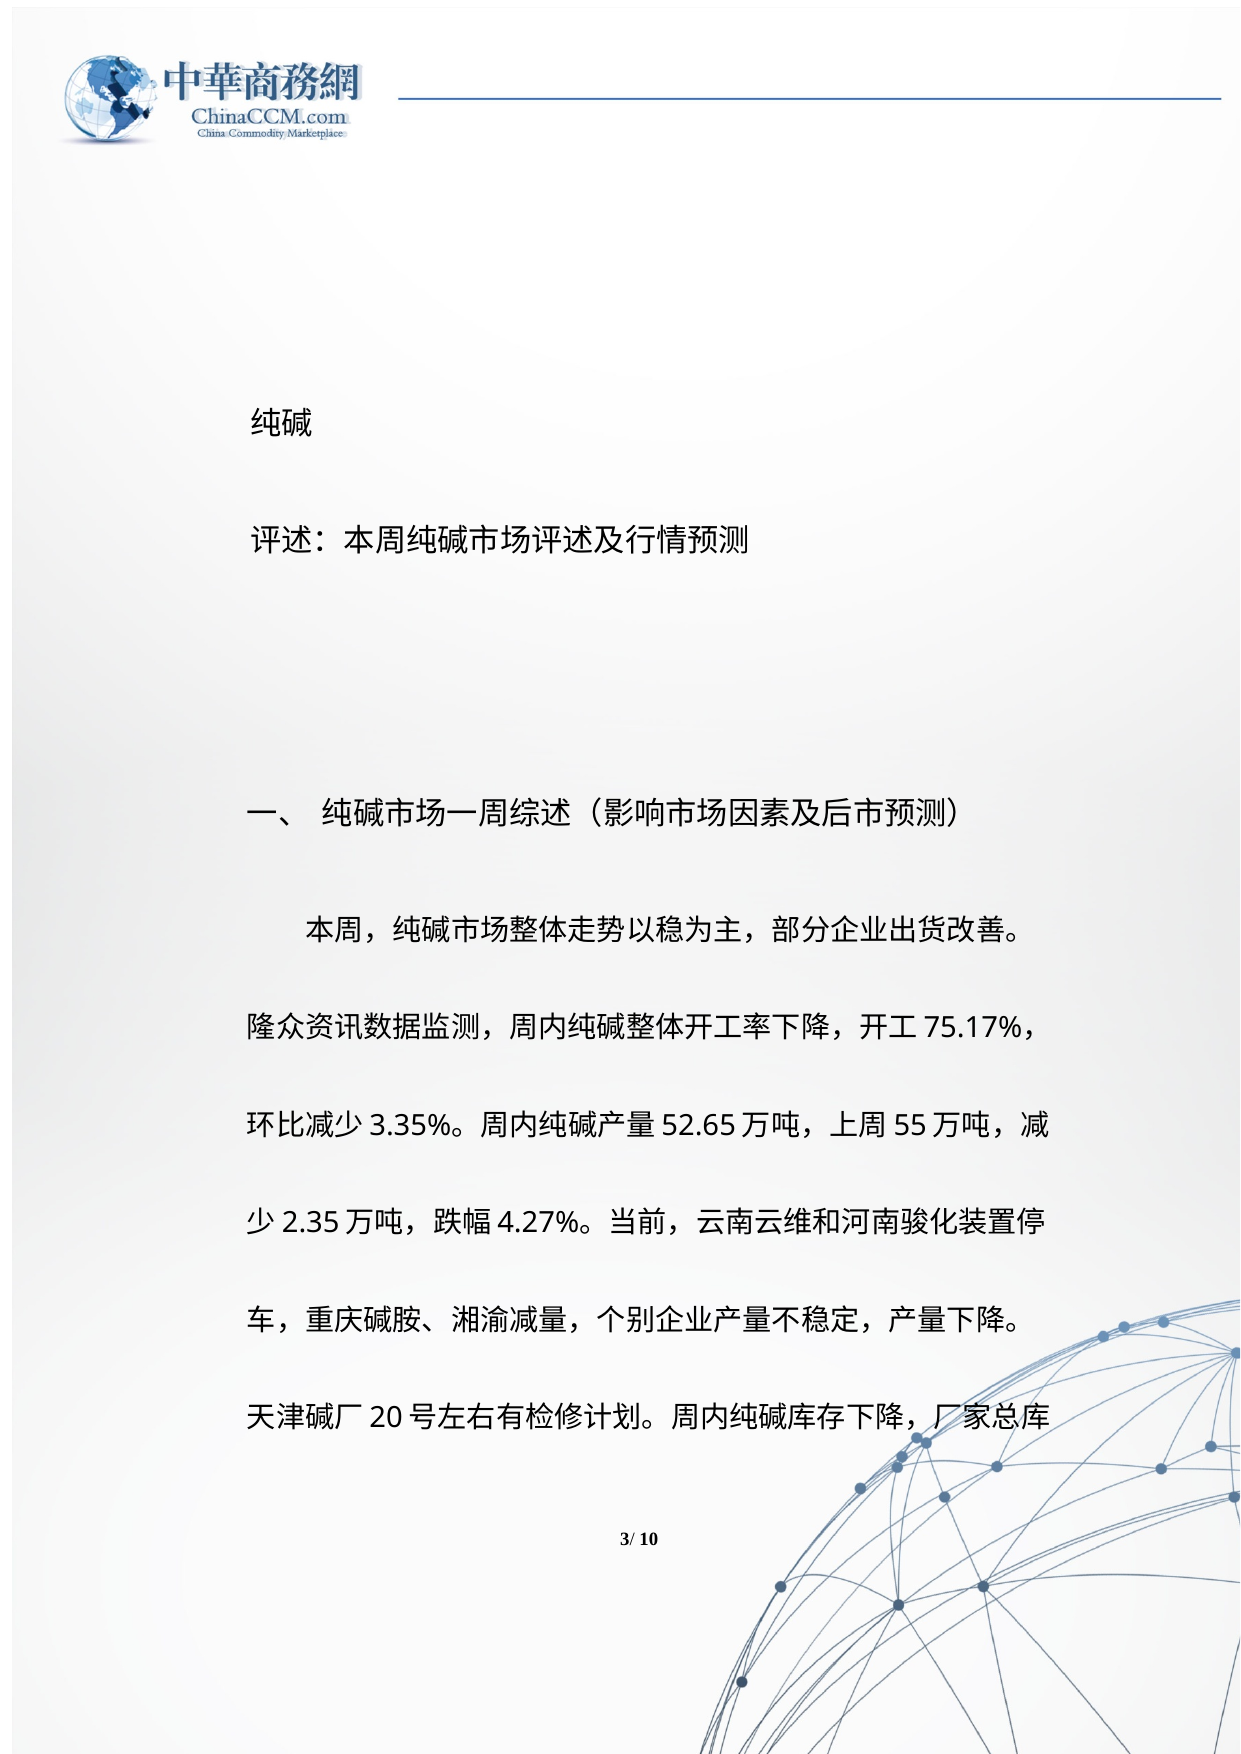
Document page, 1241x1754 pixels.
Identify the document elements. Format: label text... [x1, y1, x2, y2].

text 纯碱 [187, 389, 1053, 454]
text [247, 895, 1053, 1448]
text 评述：本周纯碱市场评述及行情预测 [187, 505, 1053, 570]
picture [12, 7, 1241, 1754]
list 纯碱市场一周综述（影响市场因素及后市预测） [247, 778, 1053, 843]
